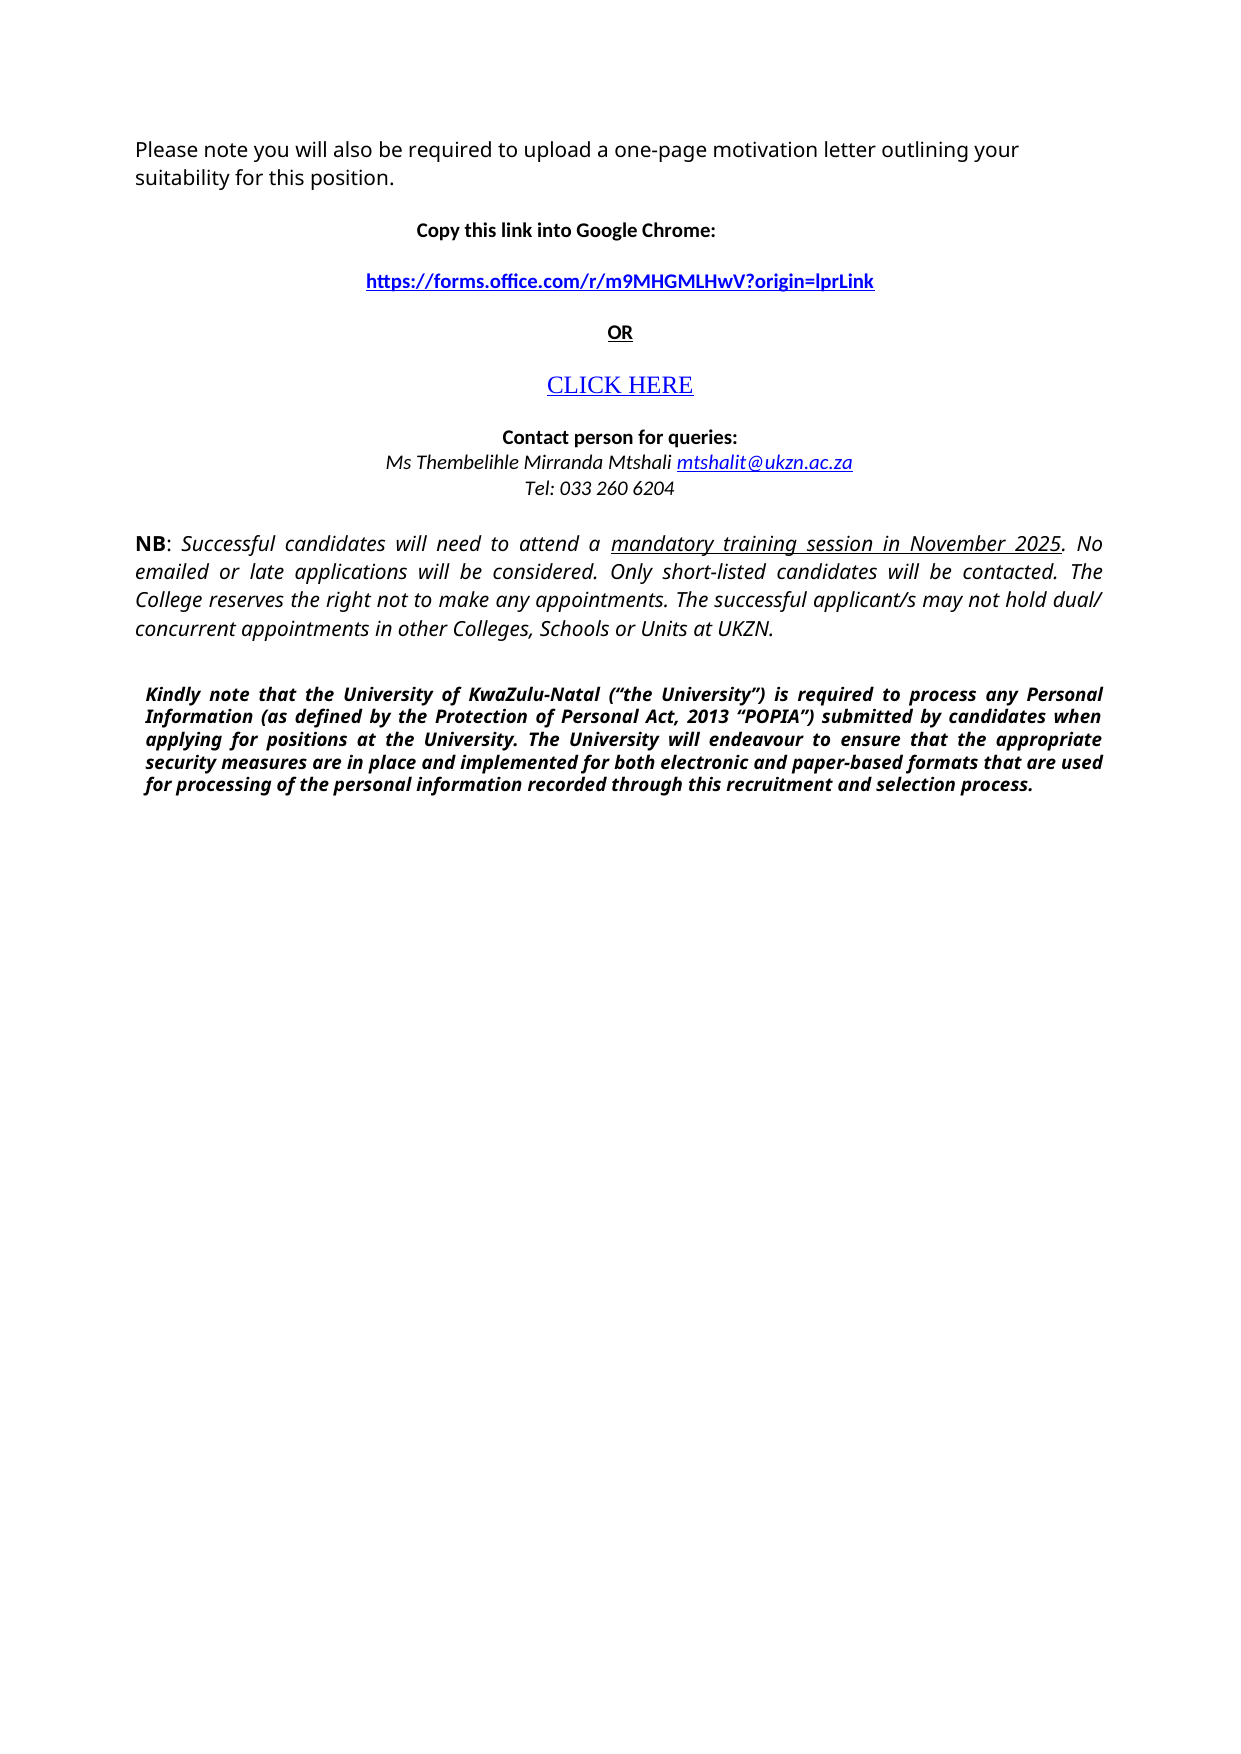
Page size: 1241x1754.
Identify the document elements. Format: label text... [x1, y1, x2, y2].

text Ms Thembelihle Mirranda Mtshali mtshalit@ukzn.ac.za [135, 449, 1105, 475]
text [135, 135, 1105, 192]
text NB: Successful candidates will need to attend a mandatory training session in November 2025. No emailed or late applications will be considered. Only short-listed candidates will be contacted. The College reserves the right not to make any appointments. The successful applicant/s may not hold dual/ concurrent appointments in other Colleges, Schools or Units at UKZN. [135, 529, 1105, 642]
text OR [135, 319, 1105, 344]
text Copy this link into Google Chrome: [135, 217, 1105, 243]
text CLICK HERE [135, 370, 1105, 398]
text https://forms.office.com/r/m9MHGMLHwV?origin=lprLink [135, 268, 1105, 293]
text Contact person for queries: [135, 424, 1105, 449]
text Tel: 033 260 6204 [135, 475, 1105, 500]
text Kindly note that the University of KwaZulu-Natal (“the University”) is required to process any Personal Information (as defined by the Protection of Personal Act, 2013 “POPIA”) submitted by candidates when applying for positions at the University. The University will endeavour to ensure that the appropriate security measures are in place and implemented for both electronic and paper-based formats that are used for processing of the personal information recorded through this recruitment and selection process. [145, 683, 1105, 796]
